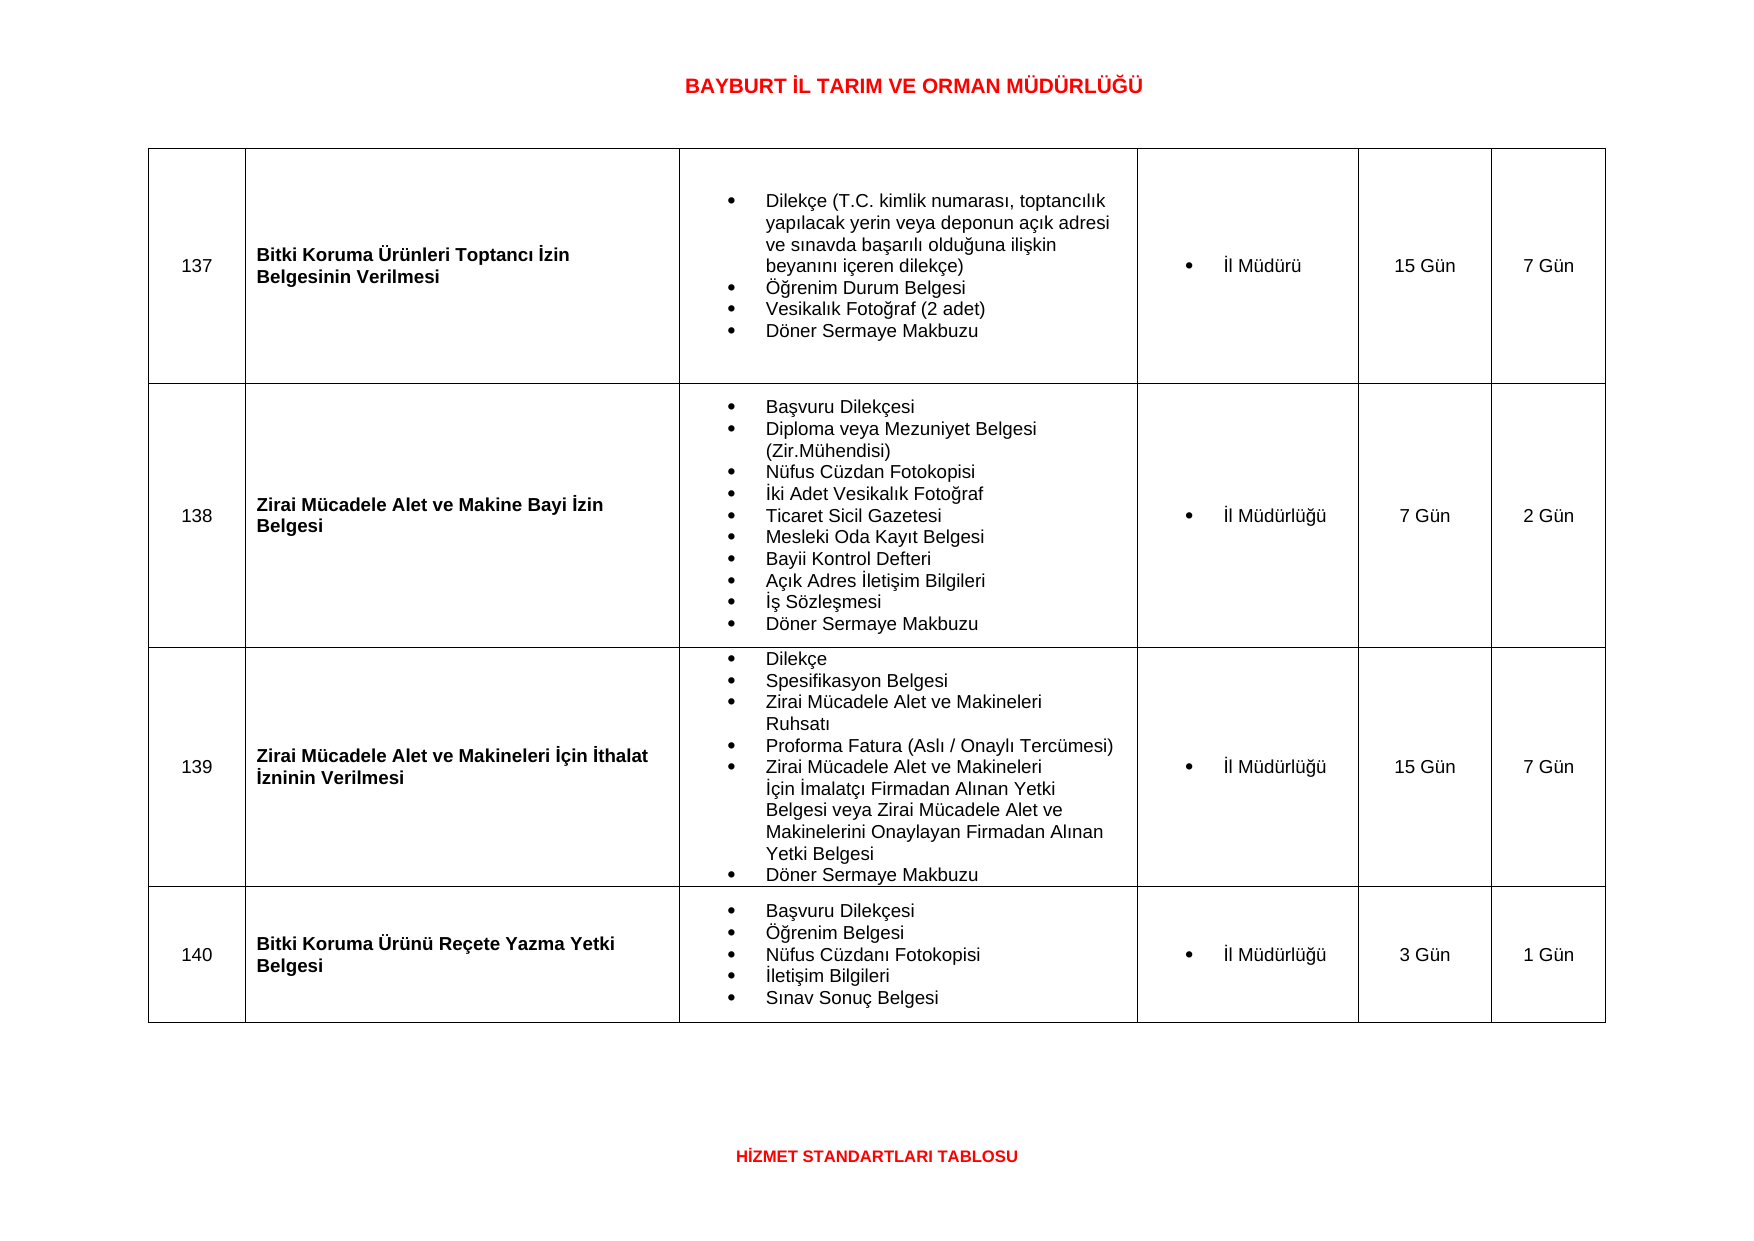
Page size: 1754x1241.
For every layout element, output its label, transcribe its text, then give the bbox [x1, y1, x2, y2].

table_cell Zirai Mücadele Alet ve Makineleri İçin İthalat İzninin Verilmesi [246, 648, 679, 886]
table_cell 7 Gün [1492, 149, 1605, 383]
table_cell İl Müdürlüğü [1138, 384, 1358, 647]
table_cell 3 Gün [1359, 887, 1491, 1022]
table_cell Dilekçe (T.C. kimlik numarası, toptancılık yapılacak yerin veya deponun açık adresi ve sınavda başarılı olduğuna ilişkin beyanını içeren dilekçe) Öğrenim Durum Belgesi Vesikalık Fotoğraf (2 adet) Döner Sermaye Makbuzu [680, 149, 1137, 383]
table_cell 2 Gün [1492, 384, 1605, 647]
table_cell 138 [149, 384, 245, 647]
table_cell İl Müdürlüğü [1138, 887, 1358, 1022]
table_cell Bitki Koruma Ürünü Reçete Yazma Yetki Belgesi [246, 887, 679, 1022]
table_cell 137 [149, 149, 245, 383]
table_cell Dilekçe Spesifikasyon Belgesi Zirai Mücadele Alet ve Makineleri Ruhsatı Proforma Fatura (Aslı / Onaylı Tercümesi) Zirai Mücadele Alet ve Makineleri İçin İmalatçı Firmadan Alınan Yetki Belgesi veya Zirai Mücadele Alet ve Makinelerini Onaylayan Firmadan Alınan Yetki Belgesi Döner Sermaye Makbuzu [680, 648, 1137, 886]
table_cell 15 Gün [1359, 149, 1491, 383]
table_cell 1 Gün [1492, 887, 1605, 1022]
table_cell 139 [149, 648, 245, 886]
table_cell İl Müdürlüğü [1138, 648, 1358, 886]
table_cell Zirai Mücadele Alet ve Makine Bayi İzin Belgesi [246, 384, 679, 647]
table_cell 140 [149, 887, 245, 1022]
table_cell Başvuru Dilekçesi Diploma veya Mezuniyet Belgesi (Zir.Mühendisi) Nüfus Cüzdan Fotokopisi İki Adet Vesikalık Fotoğraf Ticaret Sicil Gazetesi Mesleki Oda Kayıt Belgesi Bayii Kontrol Defteri Açık Adres İletişim Bilgileri İş Sözleşmesi Döner Sermaye Makbuzu [680, 384, 1137, 647]
table_cell İl Müdürü [1138, 149, 1358, 383]
table_cell 7 Gün [1492, 648, 1605, 886]
table_cell Başvuru Dilekçesi Öğrenim Belgesi Nüfus Cüzdanı Fotokopisi İletişim Bilgileri Sınav Sonuç Belgesi [680, 887, 1137, 1022]
table_cell Bitki Koruma Ürünleri Toptancı İzin Belgesinin Verilmesi [246, 149, 679, 383]
table_cell 15 Gün [1359, 648, 1491, 886]
table_cell 7 Gün [1359, 384, 1491, 647]
